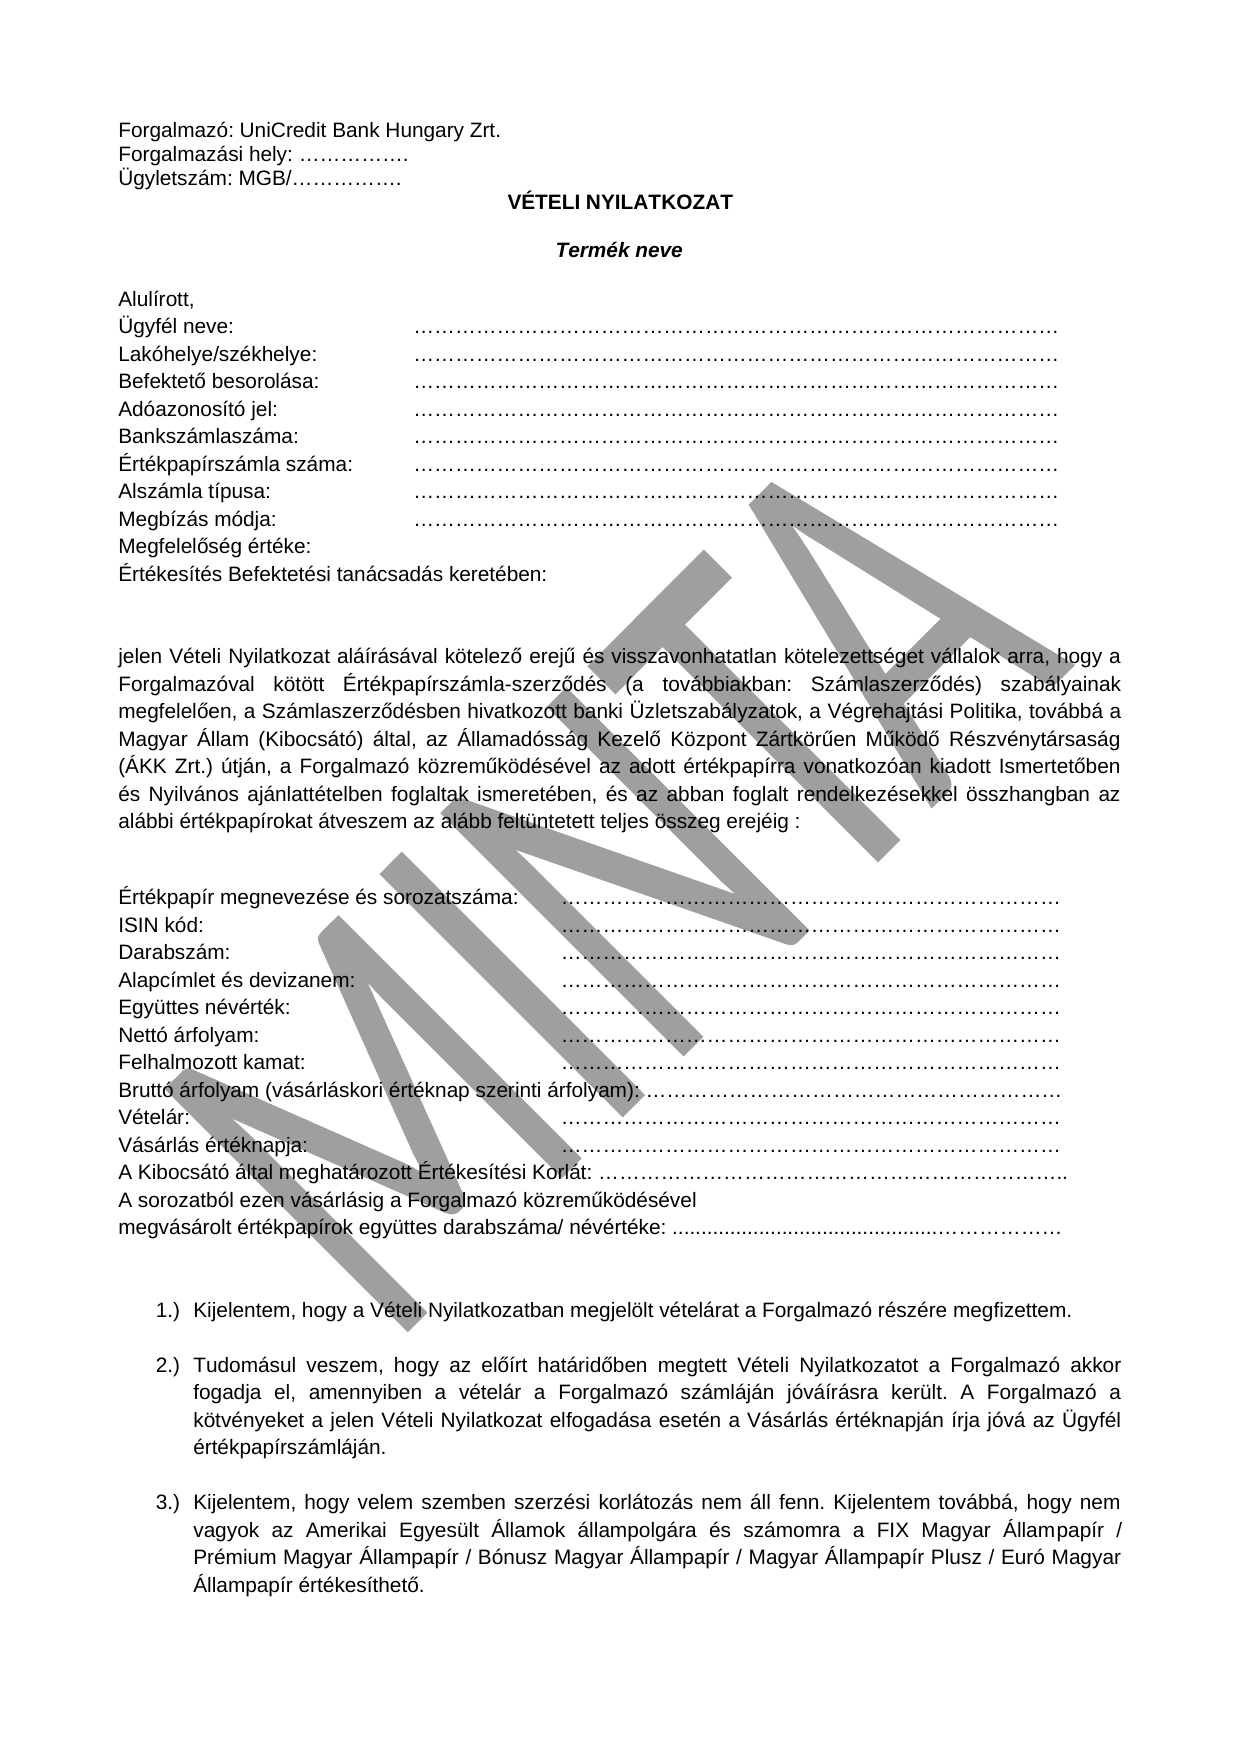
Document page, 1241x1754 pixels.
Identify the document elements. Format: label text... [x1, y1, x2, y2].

list Tudomásul veszem, hogy az előírt határidőben megtett Vételi Nyilatkozatot a Forgalmazó akkor fogadja el, amennyiben a vételár a Forgalmazó számláján jóváírásra került. A Forgalmazó a kötvényeket a jelen Vételi Nyilatkozat elfogadása esetén a Vásárlás értéknapján írja jóvá az Ügyfél értékpapírszámláján. [156, 1352, 1122, 1459]
text megvásárolt értékpapírok együttes darabszáma/ névértéke: ..............................................……………… [118, 1215, 1122, 1239]
list Kijelentem, hogy a Vételi Nyilatkozatban megjelölt vételárat a Forgalmazó részére megfizettem. [156, 1297, 1122, 1321]
text A Kibocsátó által meghatározott Értékesítési Korlát: ………………………………………………………….. [118, 1160, 1122, 1184]
text Ügyletszám: MGB/……………. [118, 166, 1122, 190]
text Értékesítés Befektetési tanácsadás keretében: [118, 562, 1122, 586]
text Forgalmazási hely: ……………. [118, 142, 1122, 166]
text Megfelelőség értéke: [118, 534, 1122, 558]
text Bruttó árfolyam (vásárláskori értéknap szerinti árfolyam): …………………………………………………… [118, 1077, 1122, 1101]
text A sorozatból ezen vásárlásig a Forgalmazó közreműködésével [118, 1187, 1122, 1211]
text Adóazonosító jel: ………………………………………………………………………………… [118, 397, 1122, 421]
text Alszámla típusa: ………………………………………………………………………………… [118, 479, 1122, 503]
text Vásárlás értéknapja: ……………………………………………………………… [118, 1132, 1122, 1156]
text Termék neve [118, 238, 1122, 262]
text Forgalmazó: UniCredit Bank Hungary Zrt. [118, 118, 1122, 142]
text Nettó árfolyam: ……………………………………………………………… [118, 1022, 1122, 1046]
text Értékpapírszámla száma: ………………………………………………………………………………… [118, 452, 1122, 476]
text Alapcímlet és devizanem: ……………………………………………………………… [118, 967, 1122, 991]
text Lakóhelye/székhelye: ………………………………………………………………………………… [118, 342, 1122, 366]
text Bankszámlaszáma: ………………………………………………………………………………… [118, 424, 1122, 448]
text Ügyfél neve: ………………………………………………………………………………… [118, 314, 1122, 338]
text Felhalmozott kamat: ……………………………………………………………… [118, 1050, 1122, 1074]
list Kijelentem, hogy velem szemben szerzési korlátozás nem áll fenn. Kijelentem továbbá, hogy nem vagyok az Amerikai Egyesült Államok állampolgára és számomra a FIX Magyar Állampapír / Prémium Magyar Állampapír / Bónusz Magyar Állampapír / Magyar Állampapír Plusz / Euró Magyar Állampapír értékesíthető. [156, 1490, 1122, 1596]
text ISIN kód: ……………………………………………………………… [118, 912, 1122, 936]
text Értékpapír megnevezése és sorozatszáma: ……………………………………………………………… [118, 885, 1122, 909]
text Vételár: ……………………………………………………………… [118, 1105, 1122, 1129]
text Együttes névérték: ……………………………………………………………… [118, 995, 1122, 1019]
text Darabszám: ……………………………………………………………… [118, 940, 1122, 964]
text jelen Vételi Nyilatkozat aláírásával kötelező erejű és visszavonhatatlan kötelezettséget vállalok arra, hogy a Forgalmazóval kötött Értékpapírszámla-szerződés (a továbbiakban: Számlaszerződés) szabályainak megfelelően, a Számlaszerződésben hivatkozott banki Üzletszabályzatok, a Végrehajtási Politika, továbbá a Magyar Állam (Kibocsátó) által, az Államadósság Kezelő Központ Zártkörűen Működő Részvénytársaság (ÁKK Zrt.) útján, a Forgalmazó közreműködésével az adott értékpapírra vonatkozóan kiadott Ismertetőben és Nyilvános ajánlattételben foglaltak ismeretében, és az abban foglalt rendelkezésekkel összhangban az alábbi értékpapírokat átveszem az alább feltüntetett teljes összeg erejéig : [118, 644, 1122, 833]
text Alulírott, [118, 287, 1122, 311]
text Megbízás módja: ………………………………………………………………………………… [118, 507, 1122, 531]
text Befektető besorolása: ………………………………………………………………………………… [118, 369, 1122, 393]
text VÉTELI NYILATKOZAT [118, 190, 1122, 214]
